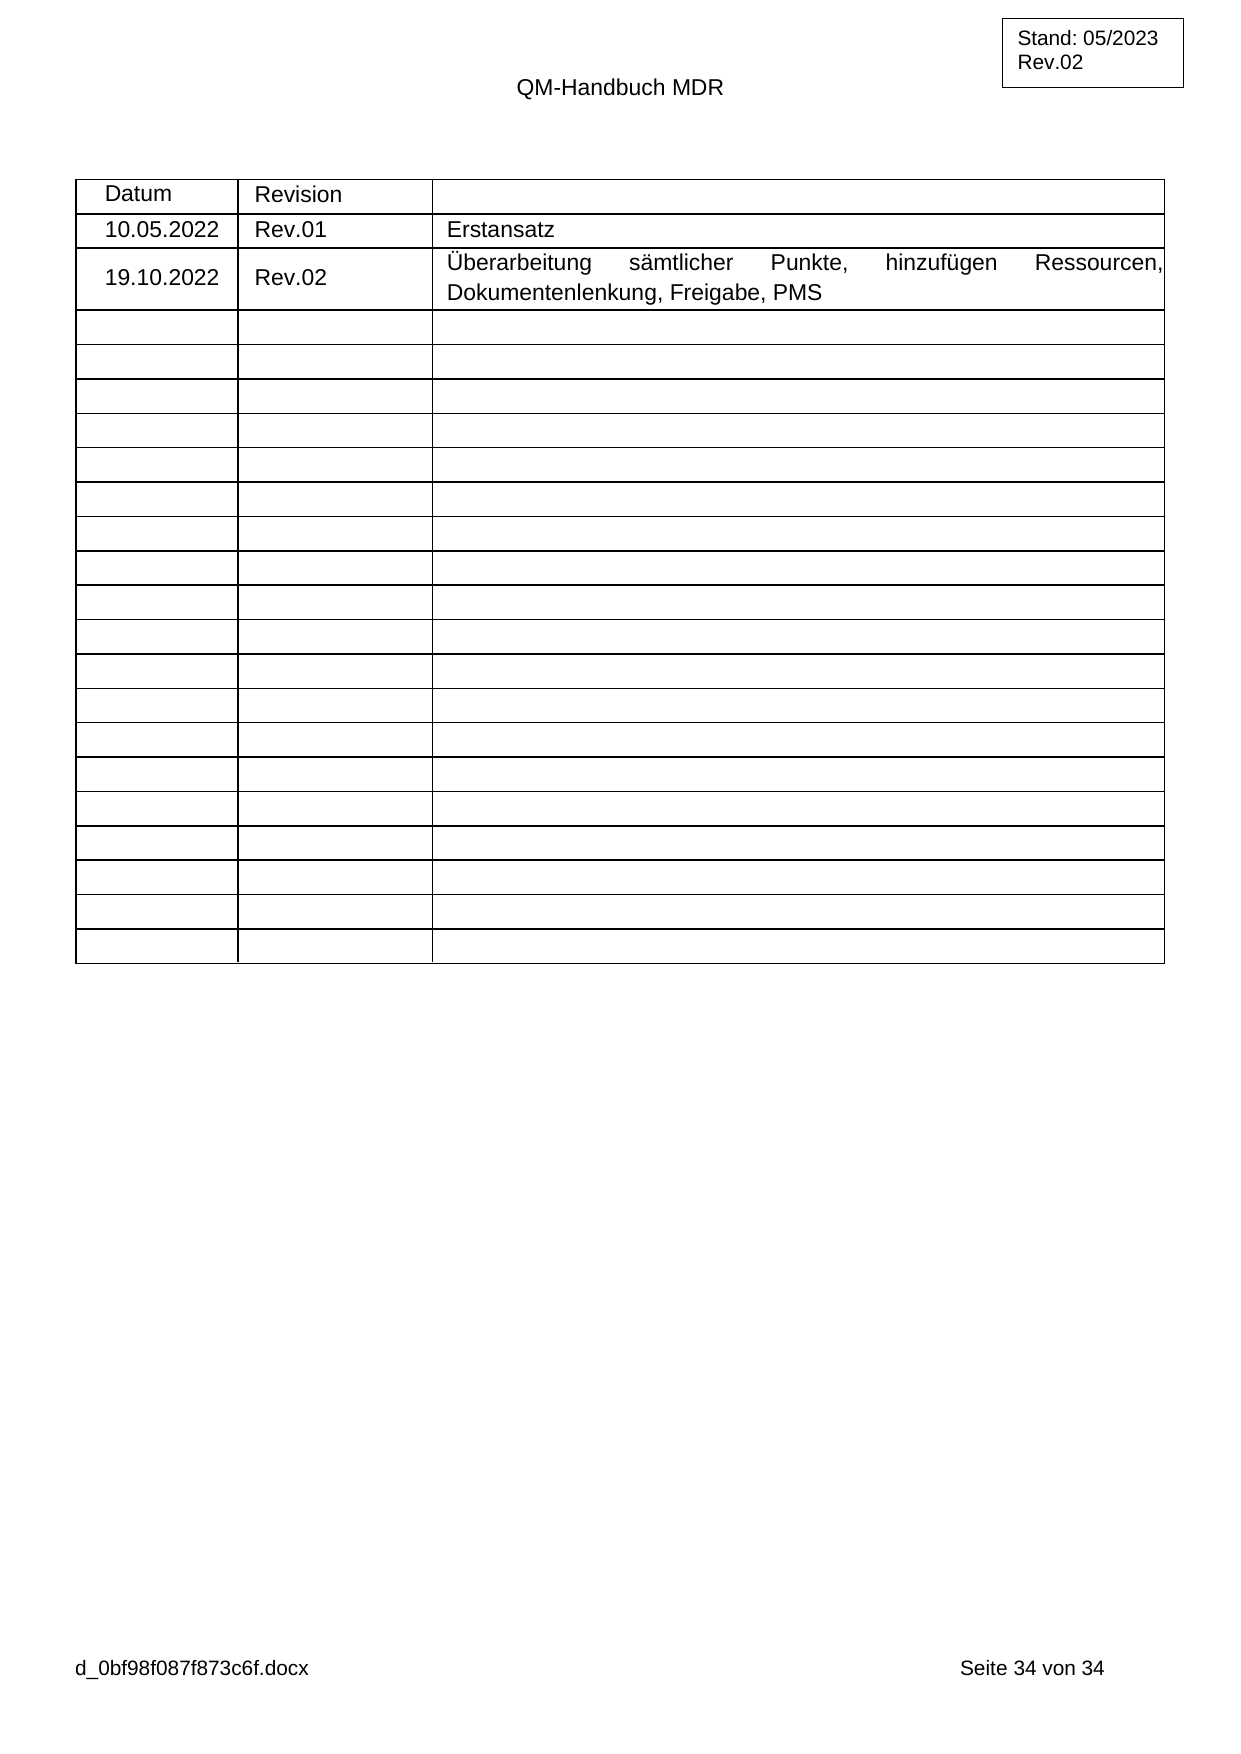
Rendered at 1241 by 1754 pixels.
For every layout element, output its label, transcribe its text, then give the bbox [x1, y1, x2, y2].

table_cell [239, 758, 432, 791]
table_cell Überarbeitung sämtlicher Punkte, hinzufügen Ressourcen, Dokumentenlenkung, Freigabe, PMS [433, 249, 1164, 309]
table_cell [433, 792, 1164, 825]
table_cell [433, 448, 1164, 481]
table_cell [433, 517, 1164, 550]
table_cell [433, 311, 1164, 344]
table_cell [433, 345, 1164, 378]
table_cell [77, 552, 237, 584]
table_cell [239, 620, 432, 653]
table_cell [433, 827, 1164, 859]
table_cell [77, 380, 237, 412]
table_cell [77, 345, 237, 378]
table_cell [239, 448, 432, 481]
table_header [433, 180, 1164, 213]
table_cell [77, 895, 237, 928]
table_cell [433, 414, 1164, 447]
table_cell [77, 414, 237, 447]
table_cell [433, 758, 1164, 791]
table_header Datum [77, 180, 237, 213]
table_cell [239, 414, 432, 447]
table_cell [433, 861, 1164, 894]
table_cell [77, 517, 237, 550]
table_cell [77, 827, 237, 859]
table_cell [77, 689, 237, 722]
table_cell [239, 311, 432, 344]
table_cell [77, 311, 237, 344]
table_header Revision [239, 180, 432, 213]
table_cell [239, 930, 432, 962]
table_cell [239, 380, 432, 412]
table_cell [433, 586, 1164, 619]
table_cell [77, 758, 237, 791]
table_cell [77, 655, 237, 687]
table_cell 10.05.2022 [77, 215, 237, 247]
table_cell [239, 586, 432, 619]
table_cell Rev.02 [239, 249, 432, 309]
table_cell [433, 930, 1164, 962]
table_cell Erstansatz [433, 215, 1164, 247]
table_cell [239, 689, 432, 722]
table_cell [433, 483, 1164, 516]
table_cell [239, 483, 432, 516]
table_cell [239, 723, 432, 756]
table_cell [77, 723, 237, 756]
table_cell [433, 689, 1164, 722]
table_cell [433, 380, 1164, 412]
table_cell [433, 895, 1164, 928]
table_cell [433, 723, 1164, 756]
table_cell [239, 655, 432, 687]
table_cell Rev.01 [239, 215, 432, 247]
table_cell [239, 517, 432, 550]
table_cell 19.10.2022 [77, 249, 237, 309]
table_cell [433, 552, 1164, 584]
table_cell [77, 620, 237, 653]
table_cell [239, 861, 432, 894]
table_cell [77, 586, 237, 619]
table_cell [77, 448, 237, 481]
table_cell [433, 620, 1164, 653]
table_cell [433, 655, 1164, 687]
table_cell [77, 861, 237, 894]
table_cell [77, 930, 237, 962]
table_cell [77, 792, 237, 825]
table_cell [239, 827, 432, 859]
table_cell [239, 345, 432, 378]
table_cell [239, 552, 432, 584]
table_cell [239, 895, 432, 928]
table_cell [77, 483, 237, 516]
table_cell [239, 792, 432, 825]
